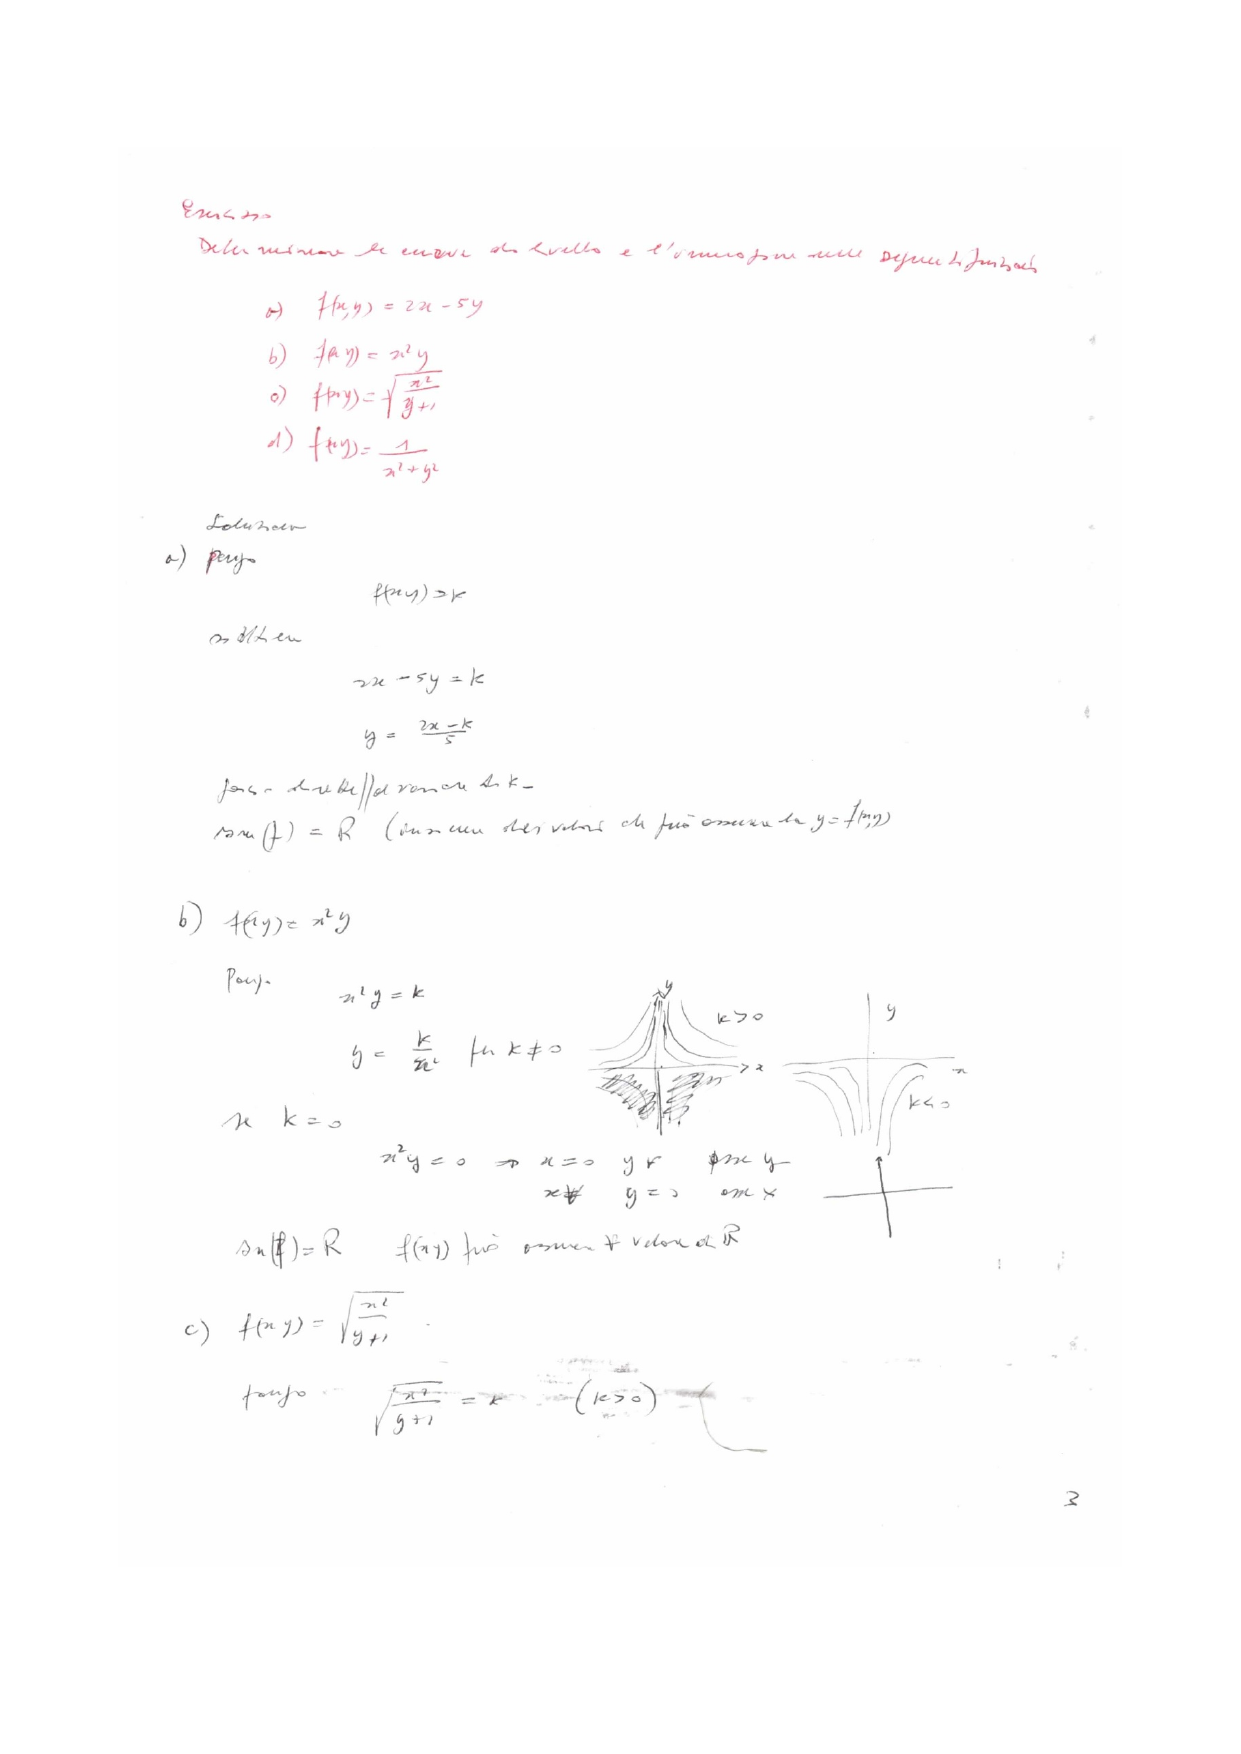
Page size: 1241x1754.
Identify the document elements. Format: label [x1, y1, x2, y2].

picture [118, 147, 1123, 1567]
